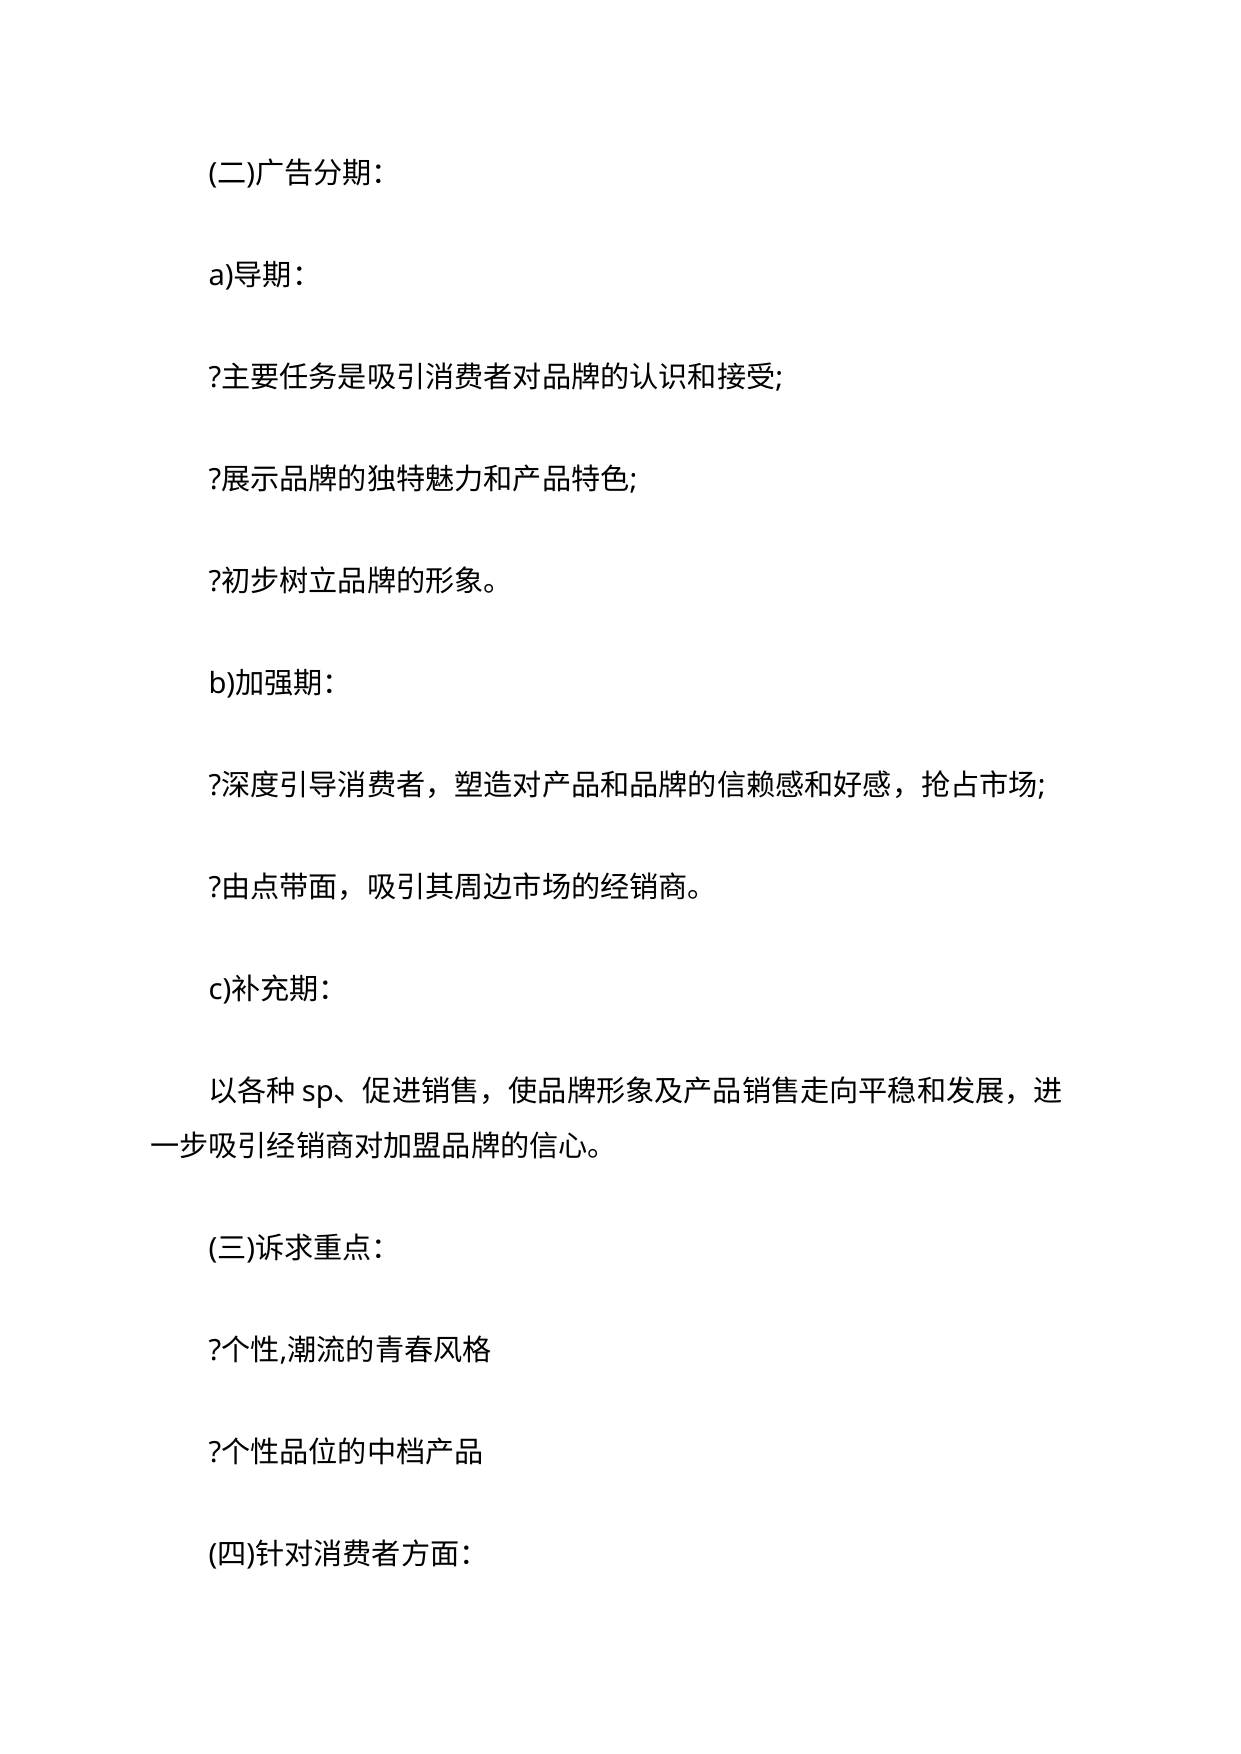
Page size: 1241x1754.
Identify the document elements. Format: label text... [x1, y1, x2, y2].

text (二)广告分期： [150, 150, 1090, 192]
text ?主要任务是吸引消费者对品牌的认识和接受; [150, 354, 1090, 396]
text a)导期： [150, 252, 1090, 294]
text (四)针对消费者方面： [150, 1531, 1090, 1573]
text ?初步树立品牌的形象。 [150, 558, 1090, 600]
text (三)诉求重点： [150, 1224, 1090, 1267]
text ?深度引导消费者，塑造对产品和品牌的信赖感和好感，抢占市场; [150, 762, 1090, 804]
text c)补充期： [150, 966, 1090, 1008]
text ?展示品牌的独特魅力和产品特色; [150, 456, 1090, 498]
text ?个性,潮流的青春风格 [150, 1327, 1090, 1369]
text ?个性品位的中档产品 [150, 1428, 1090, 1471]
text b)加强期： [150, 660, 1090, 702]
text 以各种sp、促进销售，使品牌形象及产品销售走向平稳和发展，进一步吸引经销商对加盟品牌的信心。 [150, 1068, 1090, 1165]
text ?由点带面，吸引其周边市场的经销商。 [150, 864, 1090, 906]
